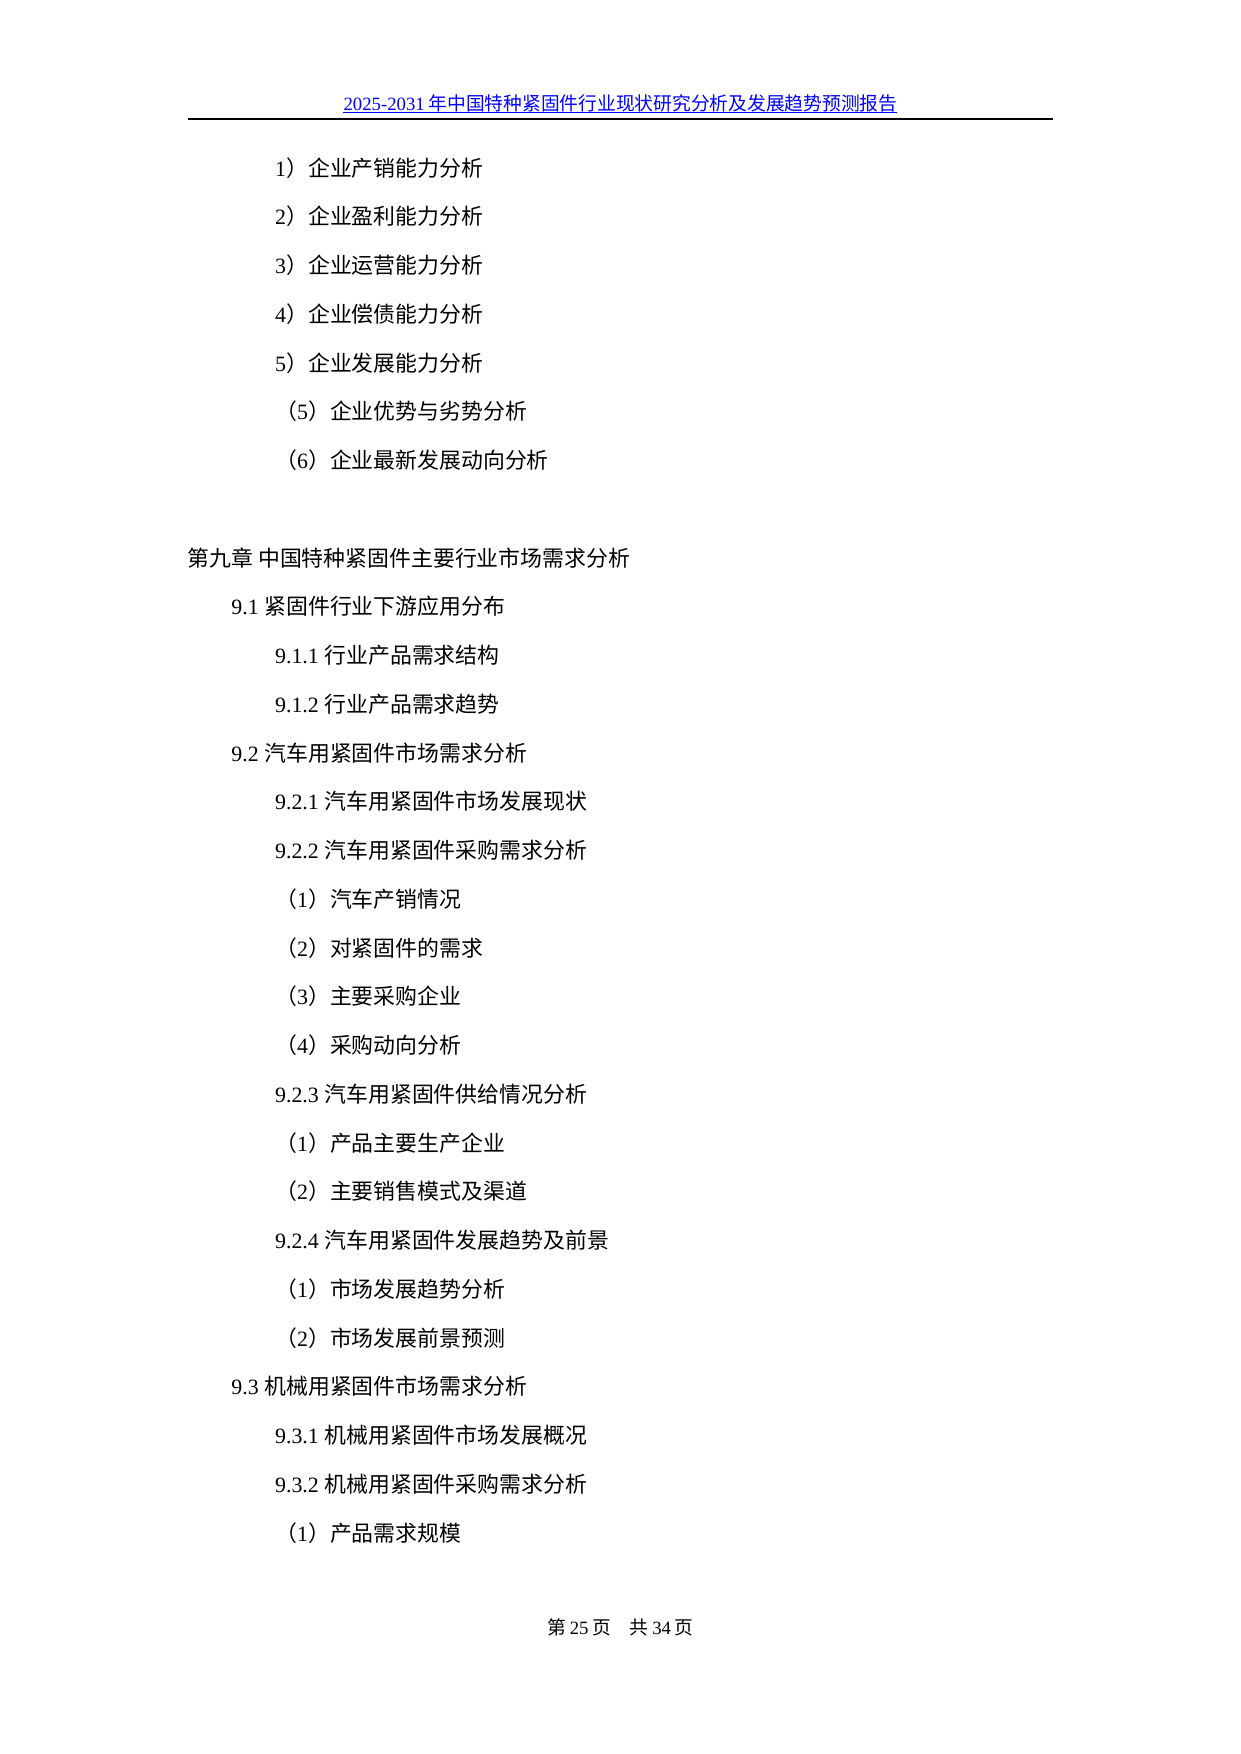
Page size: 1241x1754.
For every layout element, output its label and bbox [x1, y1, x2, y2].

text [187, 150, 1053, 1548]
